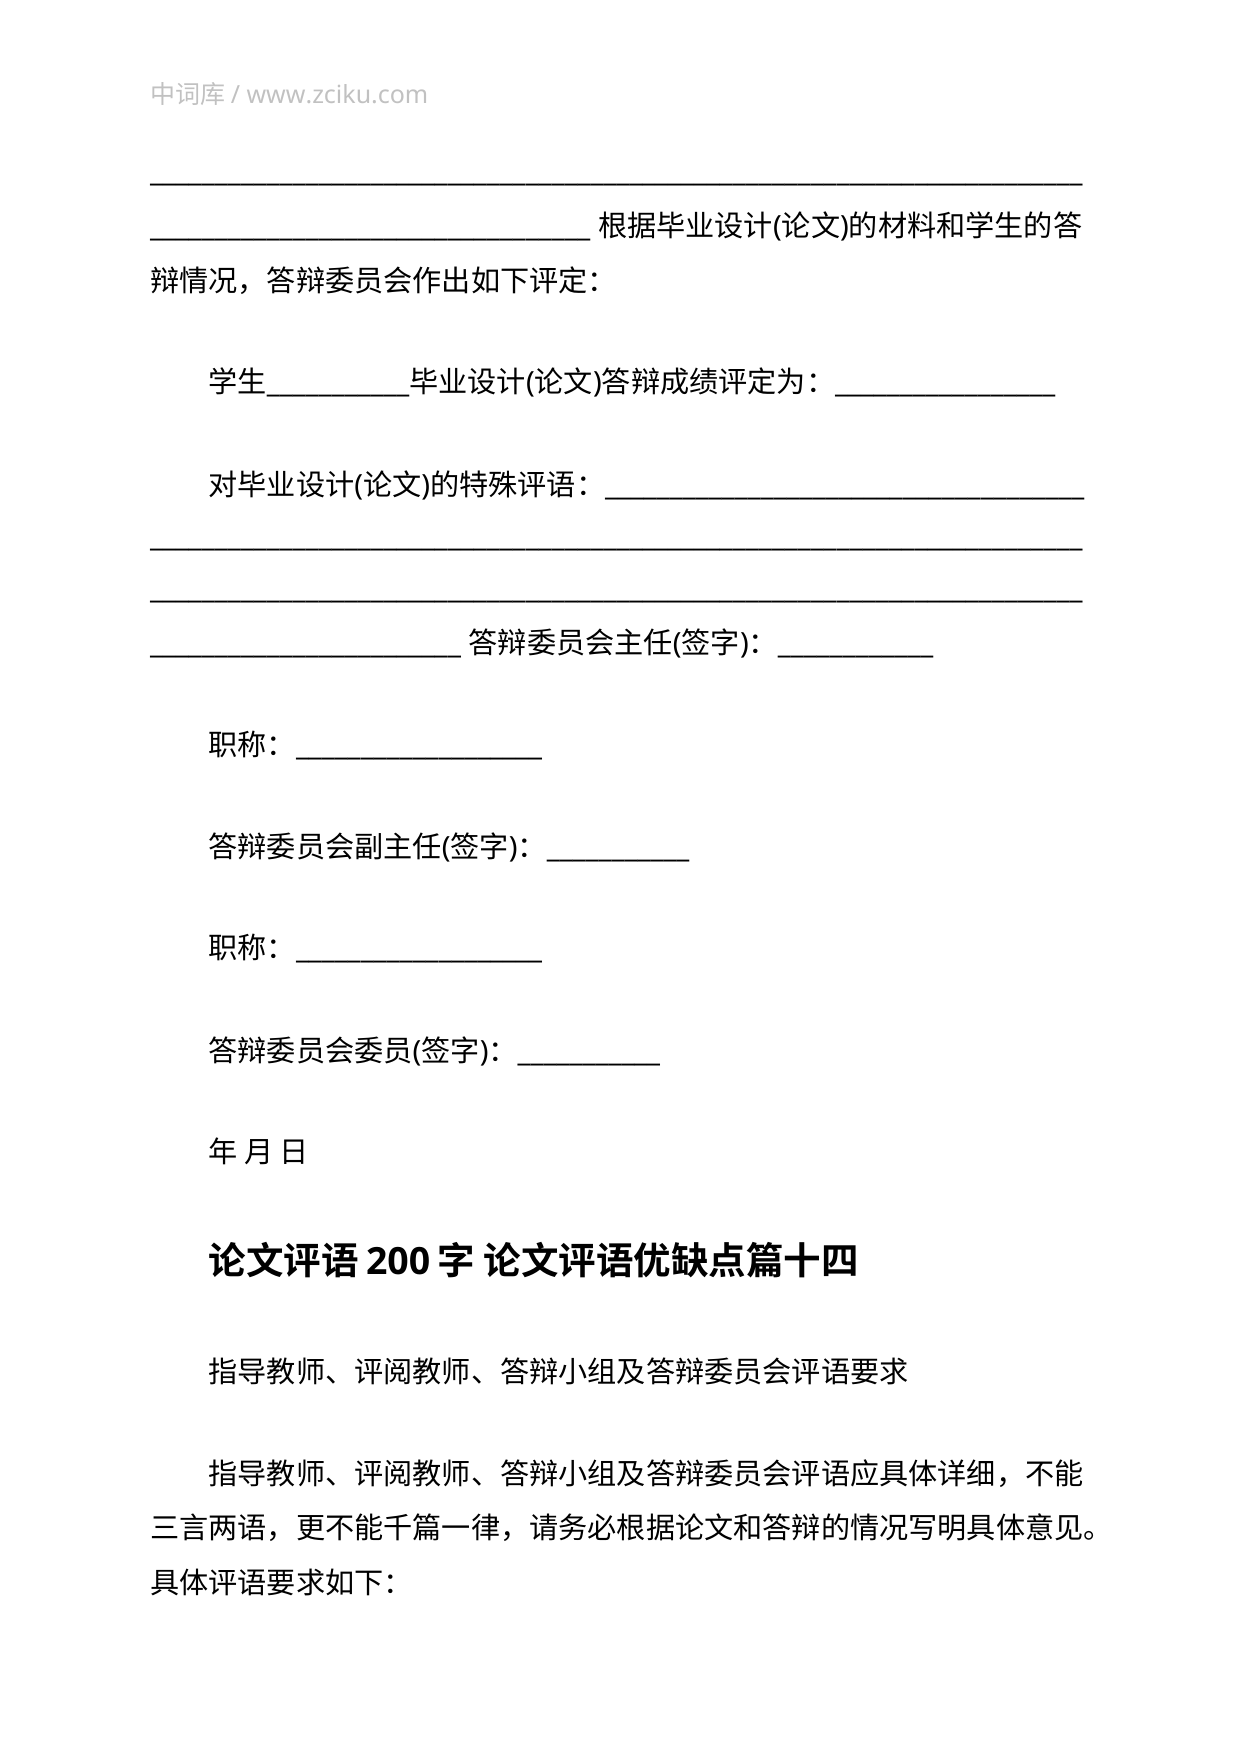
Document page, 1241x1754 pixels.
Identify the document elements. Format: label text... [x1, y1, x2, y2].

text 职称：___________________ [150, 721, 1090, 763]
text 职称：___________________ [150, 925, 1090, 967]
text 指导教师、评阅教师、答辩小组及答辩委员会评语要求 [150, 1348, 1090, 1391]
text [150, 150, 1090, 299]
text 答辩委员会委员(签字)：___________ [150, 1027, 1090, 1069]
text 指导教师、评阅教师、答辩小组及答辩委员会评语应具体详细，不能三言两语，更不能千篇一律，请务必根据论文和答辩的情况写明具体意见。具体评语要求如下： [150, 1450, 1090, 1602]
text 论文评语200字 论文评语优缺点篇十四 [150, 1231, 1090, 1285]
text 答辩委员会副主任(签字)：___________ [150, 823, 1090, 866]
text 对毕业设计(论文)的特殊评语：_____________________________________________________________________________________________________________________________________________________________________________________________________________ 答辩委员会主任(签字)：____________ [150, 461, 1090, 662]
text 学生___________毕业设计(论文)答辩成绩评定为：_________________ [150, 359, 1090, 401]
text 年 月 日 [150, 1129, 1090, 1171]
